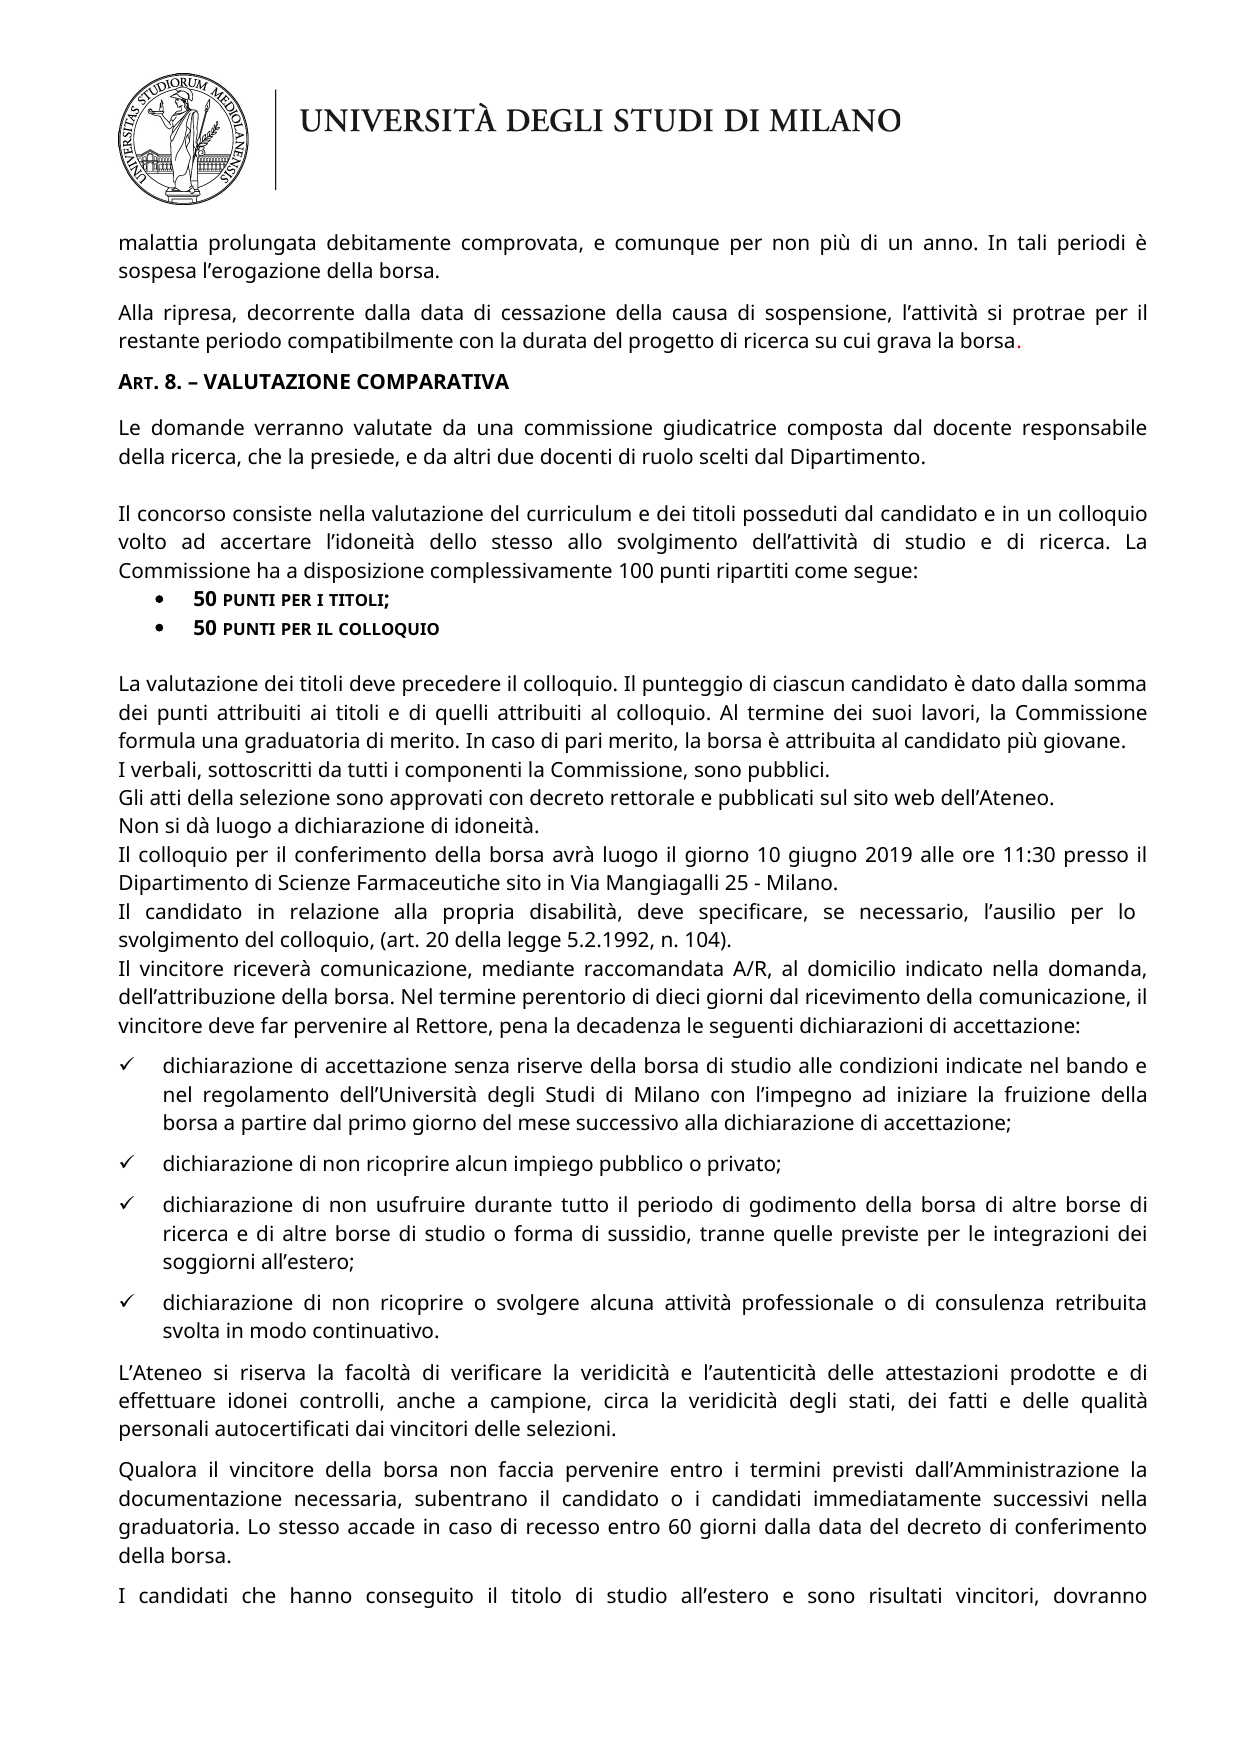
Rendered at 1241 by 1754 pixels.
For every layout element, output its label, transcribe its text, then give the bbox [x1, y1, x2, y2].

text L’Ateneo si riserva la facoltà di verificare la veridicità e l’autenticità delle attestazioni prodotte e di effettuare idonei controlli, anche a campione, circa la veridicità degli stati, dei fatti e delle qualità personali autocertificati dai vincitori delle selezioni. [118, 1358, 1149, 1443]
text Il concorso consiste nella valutazione del curriculum e dei titoli posseduti dal candidato e in un colloquio volto ad accertare l’idoneità dello stesso allo svolgimento dell’attività di studio e di ricerca. La Commissione ha a disposizione complessivamente 100 punti ripartiti come segue: [118, 499, 1149, 584]
text Il colloquio per il conferimento della borsa avrà luogo il giorno 10 giugno 2019 alle ore 11:30 presso il Dipartimento di Scienze Farmaceutiche sito in Via Mangiagalli 25 - Milano. [118, 840, 1149, 897]
list dichiarazione di non ricoprire alcun impiego pubblico o privato; [118, 1149, 1149, 1178]
list dichiarazione di non ricoprire o svolgere alcuna attività professionale o di consulenza retribuita svolta in modo continuativo. [118, 1288, 1149, 1345]
text Qualora il vincitore della borsa non faccia pervenire entro i termini previsti dall’Amministrazione la documentazione necessaria, subentrano il candidato o i candidati immediatamente successivi nella graduatoria. Lo stesso accade in caso di recesso entro 60 giorni dalla data del decreto di conferimento della borsa. [118, 1455, 1149, 1569]
subtitle Gli atti della selezione sono approvati con decreto rettorale e pubblicati sul sito web dell’Ateneo. [118, 783, 1149, 812]
list 50 punti per il colloquio [156, 613, 1149, 641]
text Le domande verranno valutate da una commissione giudicatrice composta dal docente responsabile della ricerca, che la presiede, e da altri due docenti di ruolo scelti dal Dipartimento. [118, 413, 1149, 470]
text Non si dà luogo a dichiarazione di idoneità. [118, 812, 1149, 840]
text Art. 8. – VALUTAZIONE COMPARATIVA [118, 367, 1122, 395]
subtitle La valutazione dei titoli deve precedere il colloquio. Il punteggio di ciascun candidato è dato dalla somma dei punti attribuiti ai titoli e di quelli attribuiti al colloquio. Al termine dei suoi lavori, la Commissione formula una graduatoria di merito. In caso di pari merito, la borsa è attribuita al candidato più giovane. [118, 669, 1149, 755]
subtitle I verbali, sottoscritti da tutti i componenti la Commissione, sono pubblici. [118, 755, 1149, 783]
text Il candidato in relazione alla propria disabilità, deve specificare, se necessario, l’ausilio per lo svolgimento del colloquio, (art. 20 della legge 5.2.1992, n. 104). [118, 897, 1137, 954]
list dichiarazione di accettazione senza riserve della borsa di studio alle condizioni indicate nel bando e nel regolamento dell’Università degli Studi di Milano con l’impegno ad iniziare la fruizione della borsa a partire dal primo giorno del mese successivo alla dichiarazione di accettazione; [118, 1052, 1149, 1137]
picture [118, 73, 901, 205]
text Il vincitore riceverà comunicazione, mediante raccomandata A/R, al domicilio indicato nella domanda, dell’attribuzione della borsa. Nel termine perentorio di dieci giorni dal ricevimento della comunicazione, il vincitore deve far pervenire al Rettore, pena la decadenza le seguenti dichiarazioni di accettazione: [118, 954, 1149, 1039]
list 50 punti per i titoli; [156, 584, 1149, 613]
text Alla ripresa, decorrente dalla data di cessazione della causa di sospensione, l’attività si protrae per il restante periodo compatibilmente con la durata del progetto di ricerca su cui grava la borsa. [118, 298, 1149, 354]
list dichiarazione di non usufruire durante tutto il periodo di godimento della borsa di altre borse di ricerca e di altre borse di studio o forma di sussidio, tranne quelle previste per le integrazioni dei soggiorni all’estero; [118, 1190, 1149, 1276]
